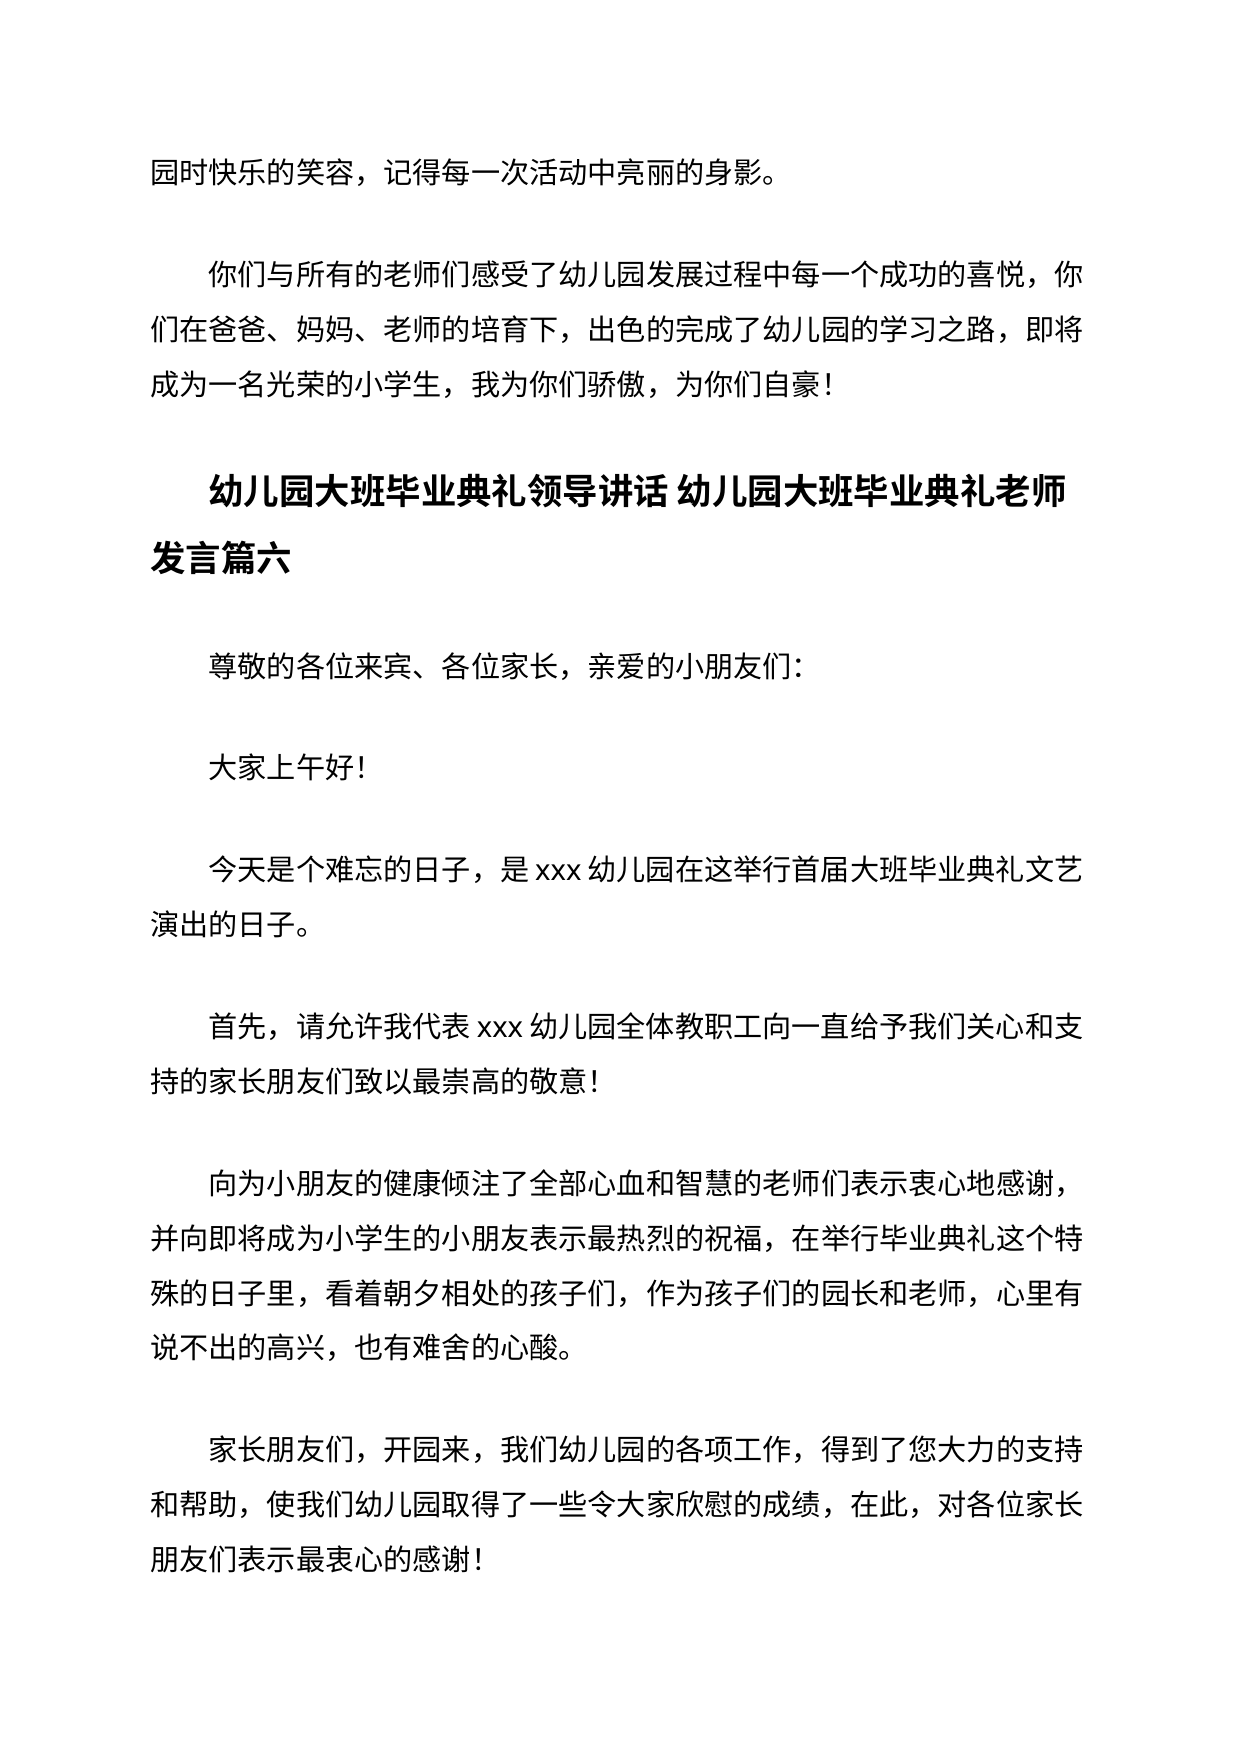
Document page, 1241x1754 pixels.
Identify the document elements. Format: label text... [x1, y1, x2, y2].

text 大家上午好！ [150, 745, 1090, 787]
text 幼儿园大班毕业典礼领导讲话 幼儿园大班毕业典礼老师发言篇六 [150, 463, 1090, 581]
text 你们与所有的老师们感受了幼儿园发展过程中每一个成功的喜悦，你们在爸爸、妈妈、老师的培育下，出色的完成了幼儿园的学习之路，即将成为一名光荣的小学生，我为你们骄傲，为你们自豪！ [150, 252, 1090, 404]
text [150, 150, 1090, 192]
text 首先，请允许我代表xxx幼儿园全体教职工向一直给予我们关心和支持的家长朋友们致以最崇高的敬意！ [150, 1004, 1090, 1101]
text 家长朋友们，开园来，我们幼儿园的各项工作，得到了您大力的支持和帮助，使我们幼儿园取得了一些令大家欣慰的成绩，在此，对各位家长朋友们表示最衷心的感谢！ [150, 1427, 1090, 1579]
text 向为小朋友的健康倾注了全部心血和智慧的老师们表示衷心地感谢，并向即将成为小学生的小朋友表示最热烈的祝福，在举行毕业典礼这个特殊的日子里，看着朝夕相处的孩子们，作为孩子们的园长和老师，心里有说不出的高兴，也有难舍的心酸。 [150, 1160, 1090, 1367]
text 今天是个难忘的日子，是xxx幼儿园在这举行首届大班毕业典礼文艺演出的日子。 [150, 847, 1090, 944]
text 尊敬的各位来宾、各位家长，亲爱的小朋友们： [150, 643, 1090, 686]
